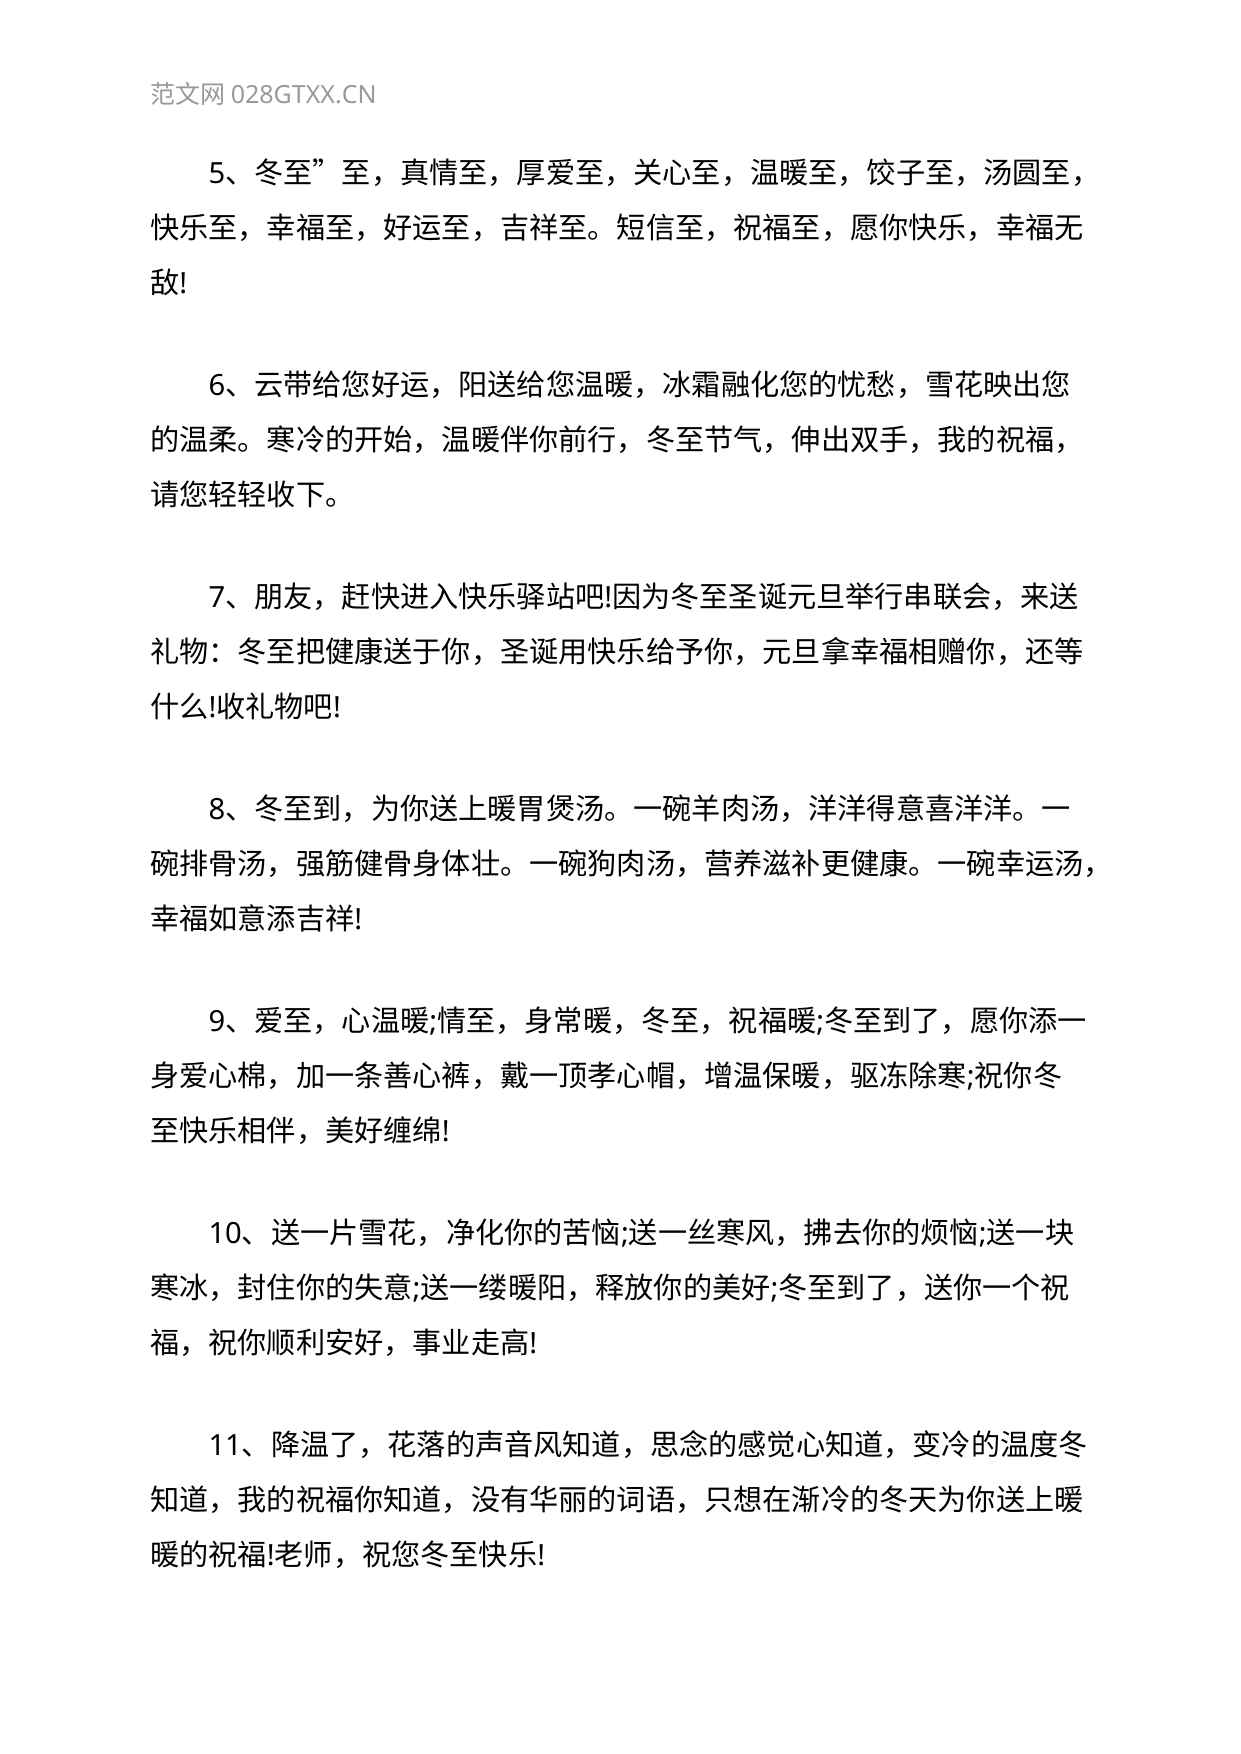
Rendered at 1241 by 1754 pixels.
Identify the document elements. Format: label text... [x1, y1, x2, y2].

text 6、云带给您好运，阳送给您温暖，冰霜融化您的忧愁，雪花映出您的温柔。寒冷的开始，温暖伴你前行，冬至节气，伸出双手，我的祝福，请您轻轻收下。 [150, 362, 1090, 514]
text 8、冬至到，为你送上暖胃煲汤。一碗羊肉汤，洋洋得意喜洋洋。一碗排骨汤，强筋健骨身体壮。一碗狗肉汤，营养滋补更健康。一碗幸运汤，幸福如意添吉祥! [150, 785, 1090, 938]
text 7、朋友，赶快进入快乐驿站吧!因为冬至圣诞元旦举行串联会，来送礼物：冬至把健康送于你，圣诞用快乐给予你，元旦拿幸福相赠你，还等什么!收礼物吧! [150, 573, 1090, 726]
text 10、送一片雪花，净化你的苦恼;送一丝寒风，拂去你的烦恼;送一块寒冰，封住你的失意;送一缕暖阳，释放你的美好;冬至到了，送你一个祝福，祝你顺利安好，事业走高! [150, 1209, 1090, 1362]
text 5、冬至”至，真情至，厚爱至，关心至，温暖至，饺子至，汤圆至，快乐至，幸福至，好运至，吉祥至。短信至，祝福至，愿你快乐，幸福无敌! [150, 150, 1090, 302]
text 9、爱至，心温暖;情至，身常暖，冬至，祝福暖;冬至到了，愿你添一身爱心棉，加一条善心裤，戴一顶孝心帽，增温保暖，驱冻除寒;祝你冬至快乐相伴，美好缠绵! [150, 997, 1090, 1150]
text 11、降温了，花落的声音风知道，思念的感觉心知道，变冷的温度冬知道，我的祝福你知道，没有华丽的词语，只想在渐冷的冬天为你送上暖暖的祝福!老师，祝您冬至快乐! [150, 1421, 1090, 1573]
